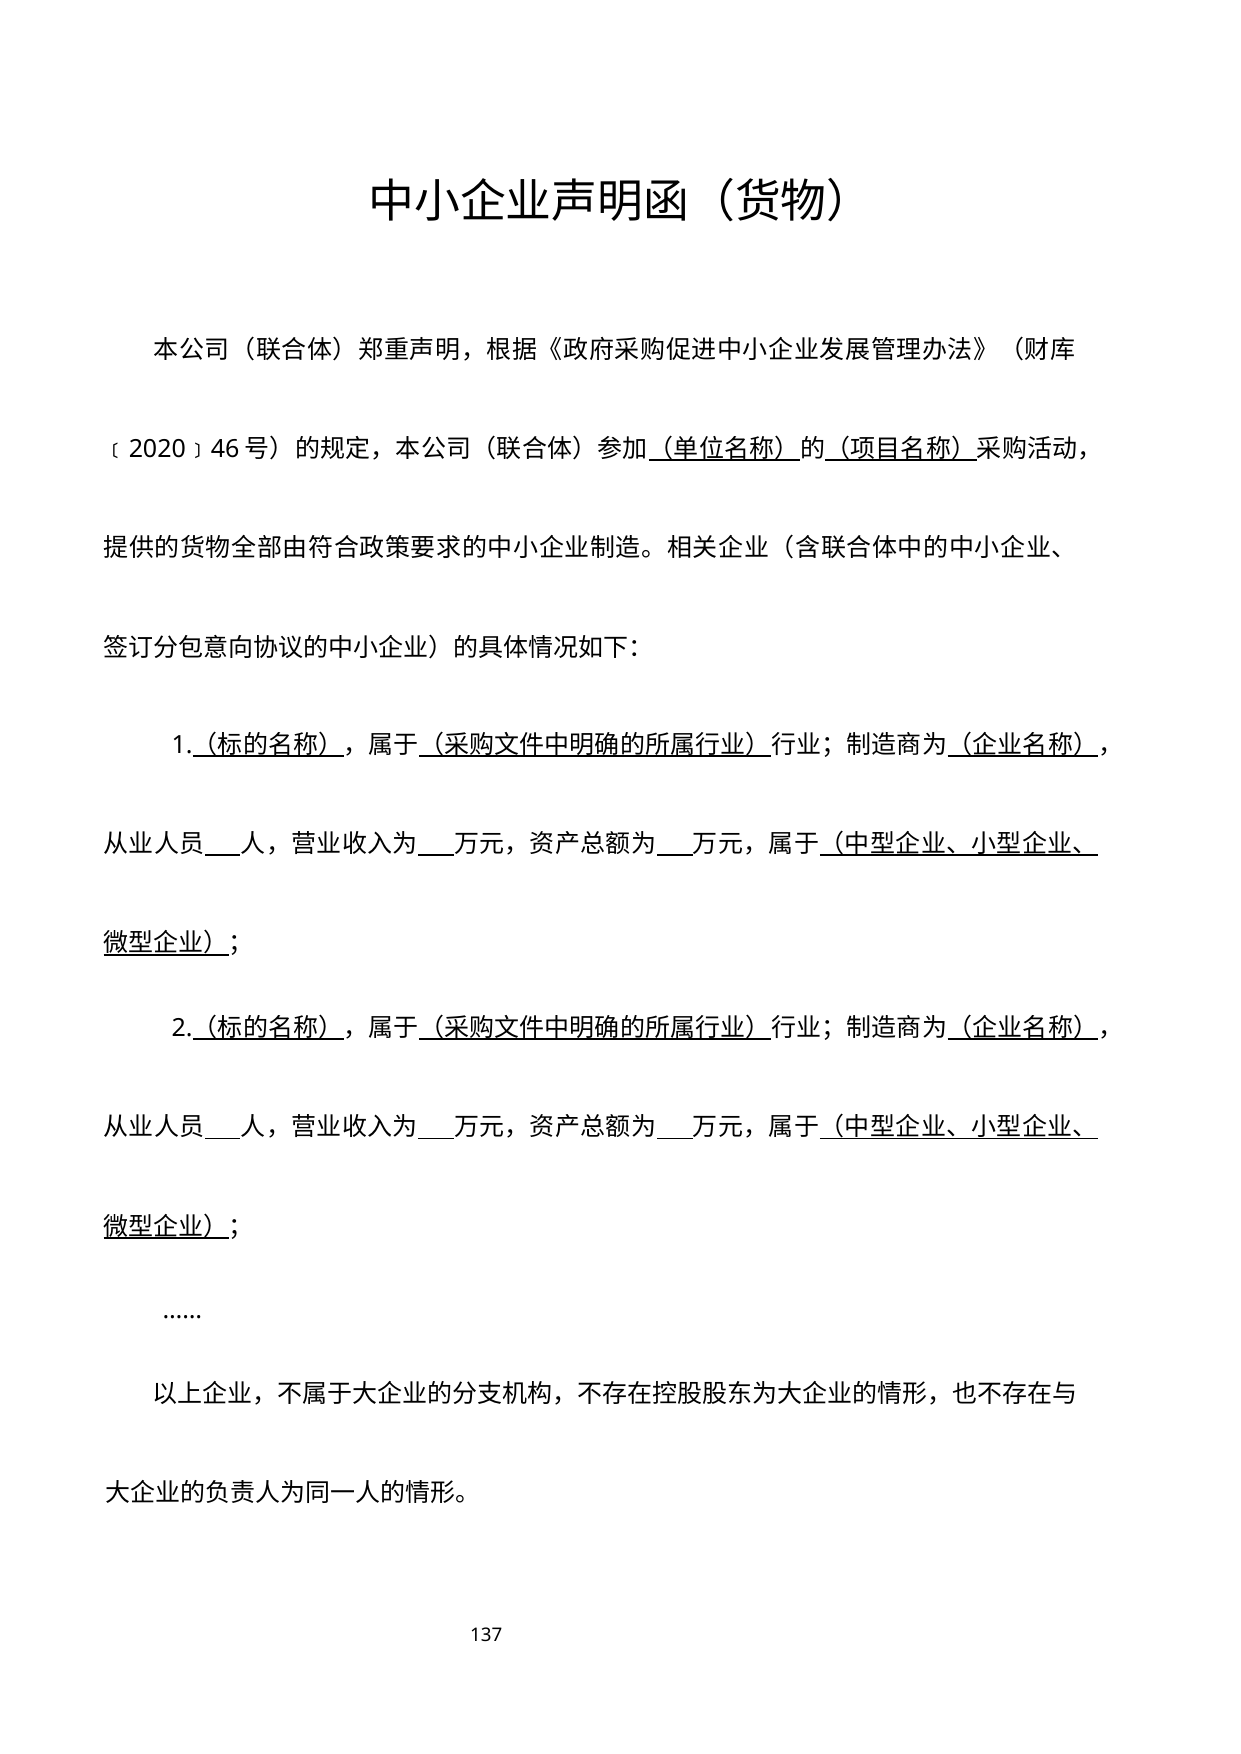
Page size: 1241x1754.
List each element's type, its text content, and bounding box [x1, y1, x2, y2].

text 中小企业声明函（货物） [148, 148, 1093, 248]
text 以上企业，不属于大企业的分支机构，不存在控股股东为大企业的情形，也不存在与大企业的负责人为同一人的情形。 [105, 1358, 1078, 1524]
text …… [162, 1275, 1078, 1342]
text 本公司（联合体）郑重声明，根据《政府采购促进中小企业发展管理办法》（财库﹝2020﹞46号）的规定，本公司（联合体）参加（单位名称）的（项目名称）采购活动，提供的货物全部由符合政策要求的中小企业制造。相关企业（含联合体中的中小企业、签订分包意向协议的中小企业）的具体情况如下： [103, 314, 1078, 678]
text 1.（标的名称），属于（采购文件中明确的所属行业）行业；制造商为（企业名称），从业人员 人，营业收入为 万元，资产总额为 万元，属于（中型企业、小型企业、微型企业）； [103, 709, 1099, 974]
text 2.（标的名称），属于（采购文件中明确的所属行业）行业；制造商为（企业名称），从业人员 人，营业收入为 万元，资产总额为 万元，属于（中型企业、小型企业、微型企业）； [103, 992, 1099, 1257]
